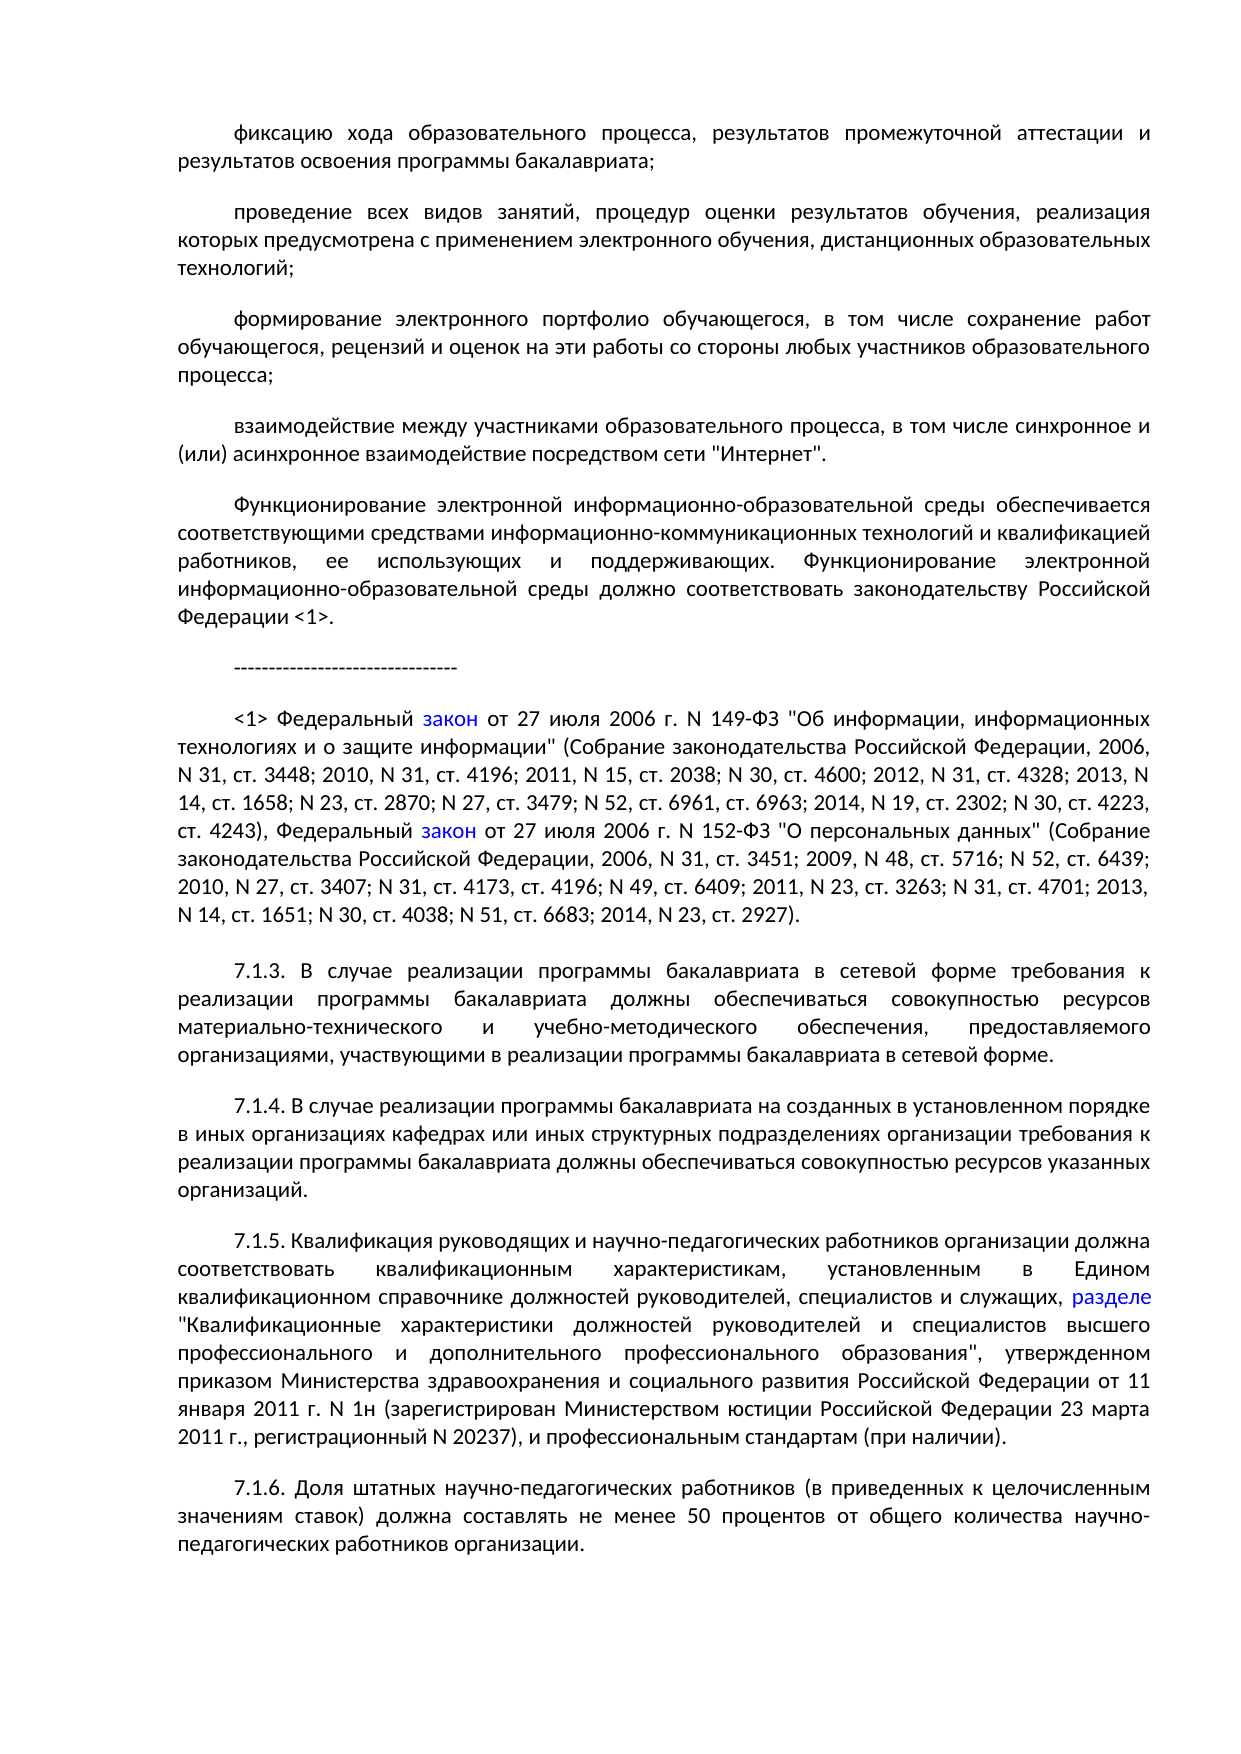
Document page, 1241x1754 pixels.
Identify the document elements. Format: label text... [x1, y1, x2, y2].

text формирование электронного портфолио обучающегося, в том числе сохранение работ обучающегося, рецензий и оценок на эти работы со стороны любых участников образовательного процесса; [177, 304, 1152, 388]
text 7.1.5. Квалификация руководящих и научно-педагогических работников организации должна соответствовать квалификационным характеристикам, установленным в Едином квалификационном справочнике должностей руководителей, специалистов и служащих, разделе "Квалификационные характеристики должностей руководителей и специалистов высшего профессионального и дополнительного профессионального образования", утвержденном приказом Министерства здравоохранения и социального развития Российской Федерации от 11 января 2011 г. N 1н (зарегистрирован Министерством юстиции Российской Федерации 23 марта 2011 г., регистрационный N 20237), и профессиональным стандартам (при наличии). [177, 1226, 1152, 1450]
text <1> Федеральный закон от 27 июля 2006 г. N 149-ФЗ "Об информации, информационных технологиях и о защите информации" (Собрание законодательства Российской Федерации, 2006, N 31, ст. 3448; 2010, N 31, ст. 4196; 2011, N 15, ст. 2038; N 30, ст. 4600; 2012, N 31, ст. 4328; 2013, N 14, ст. 1658; N 23, ст. 2870; N 27, ст. 3479; N 52, ст. 6961, ст. 6963; 2014, N 19, ст. 2302; N 30, ст. 4223, ст. 4243), Федеральный закон от 27 июля 2006 г. N 152-ФЗ "О персональных данных" (Собрание законодательства Российской Федерации, 2006, N 31, ст. 3451; 2009, N 48, ст. 5716; N 52, ст. 6439; 2010, N 27, ст. 3407; N 31, ст. 4173, ст. 4196; N 49, ст. 6409; 2011, N 23, ст. 3263; N 31, ст. 4701; 2013, N 14, ст. 1651; N 30, ст. 4038; N 51, ст. 6683; 2014, N 23, ст. 2927). [177, 704, 1152, 928]
text взаимодействие между участниками образовательного процесса, в том числе синхронное и (или) асинхронное взаимодействие посредством сети "Интернет". [177, 411, 1152, 467]
text фиксацию хода образовательного процесса, результатов промежуточной аттестации и результатов освоения программы бакалавриата; [177, 118, 1152, 174]
text -------------------------------- [177, 653, 1152, 681]
text Функционирование электронной информационно-образовательной среды обеспечивается соответствующими средствами информационно-коммуникационных технологий и квалификацией работников, ее использующих и поддерживающих. Функционирование электронной информационно-образовательной среды должно соответствовать законодательству Российской Федерации <1>. [177, 490, 1152, 630]
text 7.1.3. В случае реализации программы бакалавриата в сетевой форме требования к реализации программы бакалавриата должны обеспечиваться совокупностью ресурсов материально-технического и учебно-методического обеспечения, предоставляемого организациями, участвующими в реализации программы бакалавриата в сетевой форме. [177, 956, 1152, 1068]
text 7.1.6. Доля штатных научно-педагогических работников (в приведенных к целочисленным значениям ставок) должна составлять не менее 50 процентов от общего количества научно-педагогических работников организации. [177, 1473, 1152, 1557]
text 7.1.4. В случае реализации программы бакалавриата на созданных в установленном порядке в иных организациях кафедрах или иных структурных подразделениях организации требования к реализации программы бакалавриата должны обеспечиваться совокупностью ресурсов указанных организаций. [177, 1091, 1152, 1203]
text проведение всех видов занятий, процедур оценки результатов обучения, реализация которых предусмотрена с применением электронного обучения, дистанционных образовательных технологий; [177, 197, 1152, 281]
